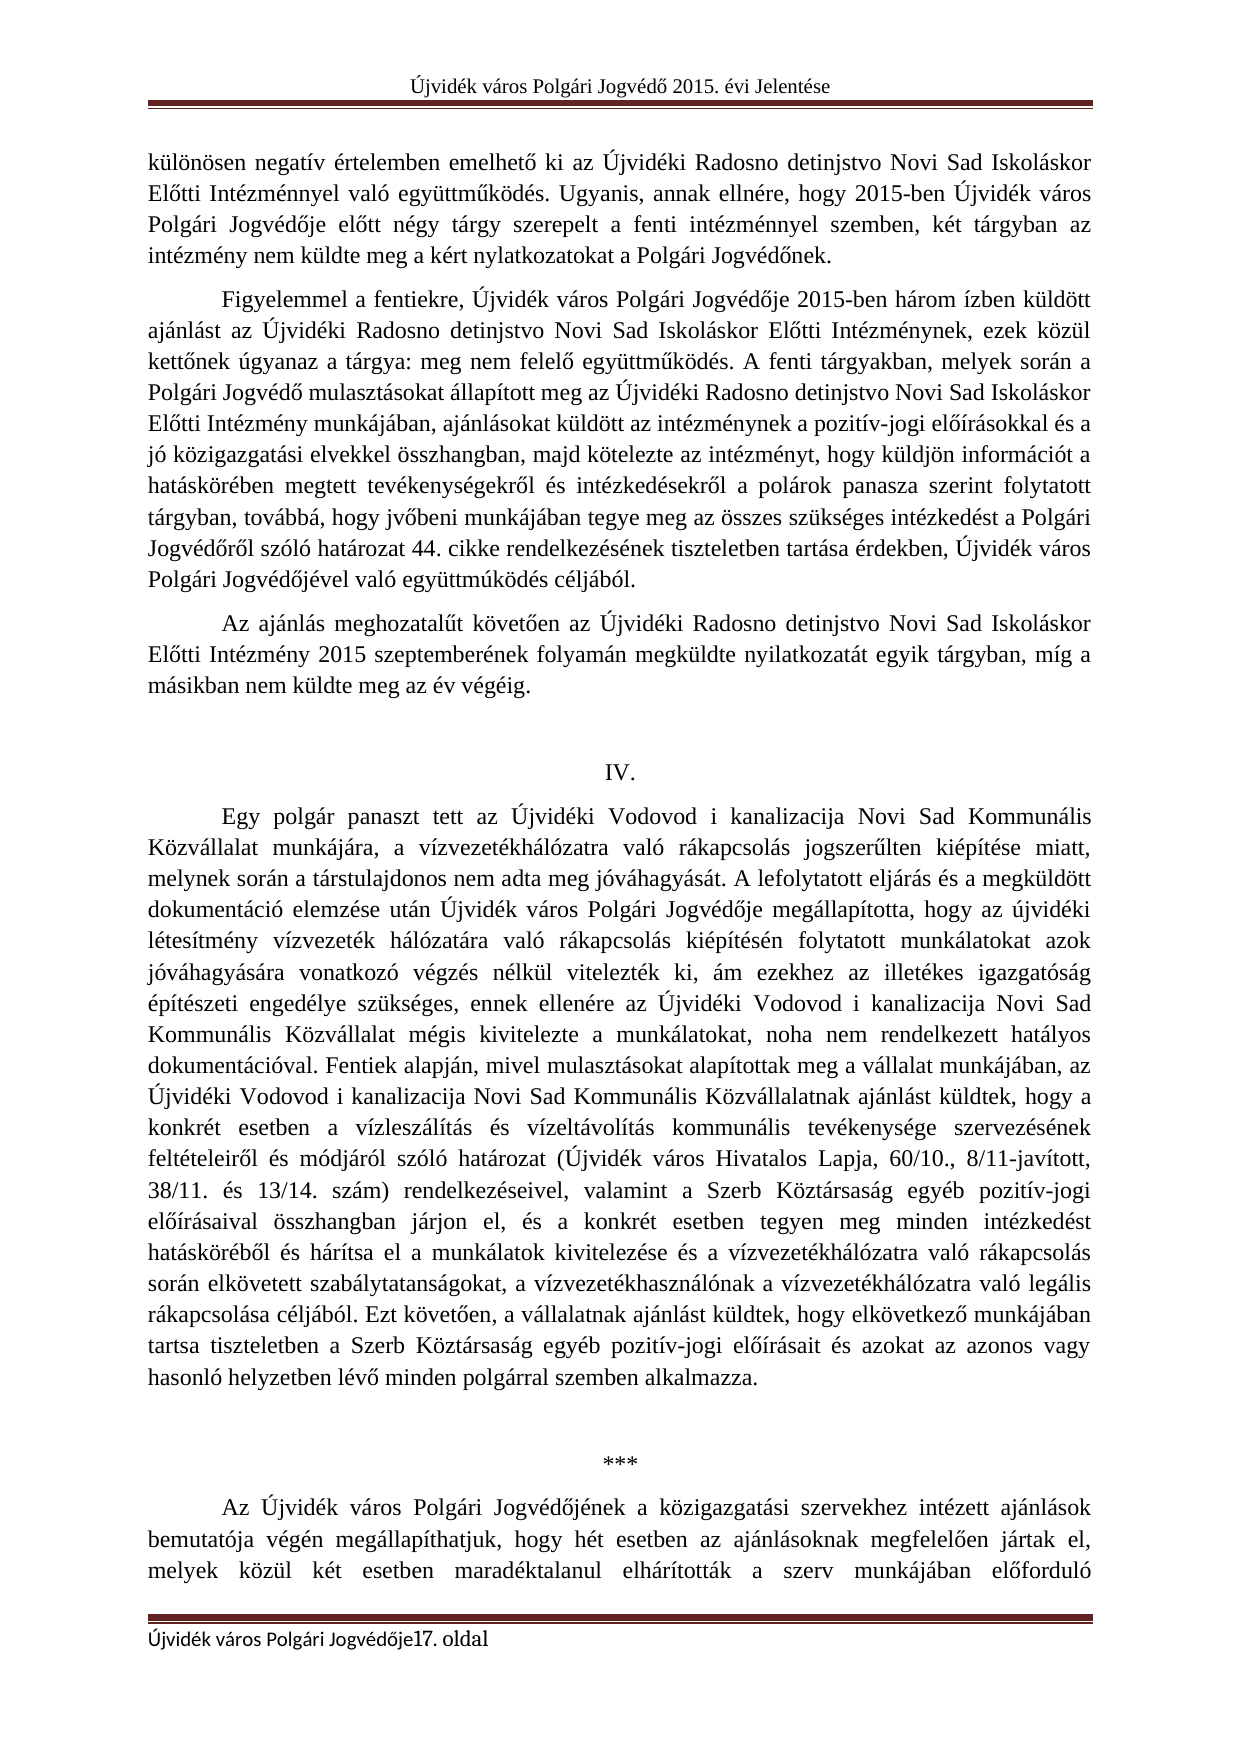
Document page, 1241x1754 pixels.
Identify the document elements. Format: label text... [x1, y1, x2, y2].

text IV. [148, 758, 1093, 786]
text *** [148, 1450, 1093, 1477]
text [148, 1493, 1093, 1583]
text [148, 148, 1093, 269]
text Az ajánlás meghozatalűt követően az Újvidéki Radosno detinjstvo Novi Sad Iskoláskor Előtti Intézmény 2015 szeptemberének folyamán megküldte nyilatkozatát egyik tárgyban, míg a másikban nem küldte meg az év végéig. [148, 609, 1093, 698]
text Figyelemmel a fentiekre, Újvidék város Polgári Jogvédője 2015-ben három ízben küldött ajánlást az Újvidéki Radosno detinjstvo Novi Sad Iskoláskor Előtti Intézménynek, ezek közül kettőnek úgyanaz a tárgya: meg nem felelő együttműködés. A fenti tárgyakban, melyek során a Polgári Jogvédő mulasztásokat állapított meg az Újvidéki Radosno detinjstvo Novi Sad Iskoláskor Előtti Intézmény munkájában, ajánlásokat küldött az intézménynek a pozitív-jogi előírásokkal és a jó közigazgatási elvekkel összhangban, majd kötelezte az intézményt, hogy küldjön információt a hatáskörében megtett tevékenységekről és intézkedésekről a polárok panasza szerint folytatott tárgyban, továbbá, hogy jvőbeni munkájában tegye meg az összes szükséges intézkedést a Polgári Jogvédőről szóló határozat 44. cikke rendelkezésének tiszteletben tartása érdekben, Újvidék város Polgári Jogvédőjével való együttmúködés céljából. [148, 285, 1093, 593]
text Egy polgár panaszt tett az Újvidéki Vodovod i kanalizacija Novi Sad Kommunális Közvállalat munkájára, a vízvezetékhálózatra való rákapcsolás jogszerűlten kiépítése miatt, melynek során a társtulajdonos nem adta meg jóváhagyását. A lefolytatott eljárás és a megküldött dokumentáció elemzése után Újvidék város Polgári Jogvédője megállapította, hogy az újvidéki létesítmény vízvezeték hálózatára való rákapcsolás kiépítésén folytatott munkálatokat azok jóváhagyására vonatkozó végzés nélkül vitelezték ki, ám ezekhez az illetékes igazgatóság építészeti engedélye szükséges, ennek ellenére az Újvidéki Vodovod i kanalizacija Novi Sad Kommunális Közvállalat mégis kivitelezte a munkálatokat, noha nem rendelkezett hatályos dokumentációval. Fentiek alapján, mivel mulasztásokat alapítottak meg a vállalat munkájában, az Újvidéki Vodovod i kanalizacija Novi Sad Kommunális Közvállalatnak ajánlást küldtek, hogy a konkrét esetben a vízleszálítás és vízeltávolítás kommunális tevékenysége szervezésének feltételeiről és módjáról szóló határozat (Újvidék város Hivatalos Lapja, 60/10., 8/11-javított, 38/11. és 13/14. szám) rendelkezéseivel, valamint a Szerb Köztársaság egyéb pozitív-jogi előírásaival összhangban járjon el, és a konkrét esetben tegyen meg minden intézkedést hatásköréből és hárítsa el a munkálatok kivitelezése és a vízvezetékhálózatra való rákapcsolás során elkövetett szabálytatanságokat, a vízvezetékhasználónak a vízvezetékhálózatra való legális rákapcsolása céljából. Ezt követően, a vállalatnak ajánlást küldtek, hogy elkövetkező munkájában tartsa tiszteletben a Szerb Köztársaság egyéb pozitív-jogi előírásait és azokat az azonos vagy hasonló helyzetben lévő minden polgárral szemben alkalmazza. [148, 802, 1093, 1390]
